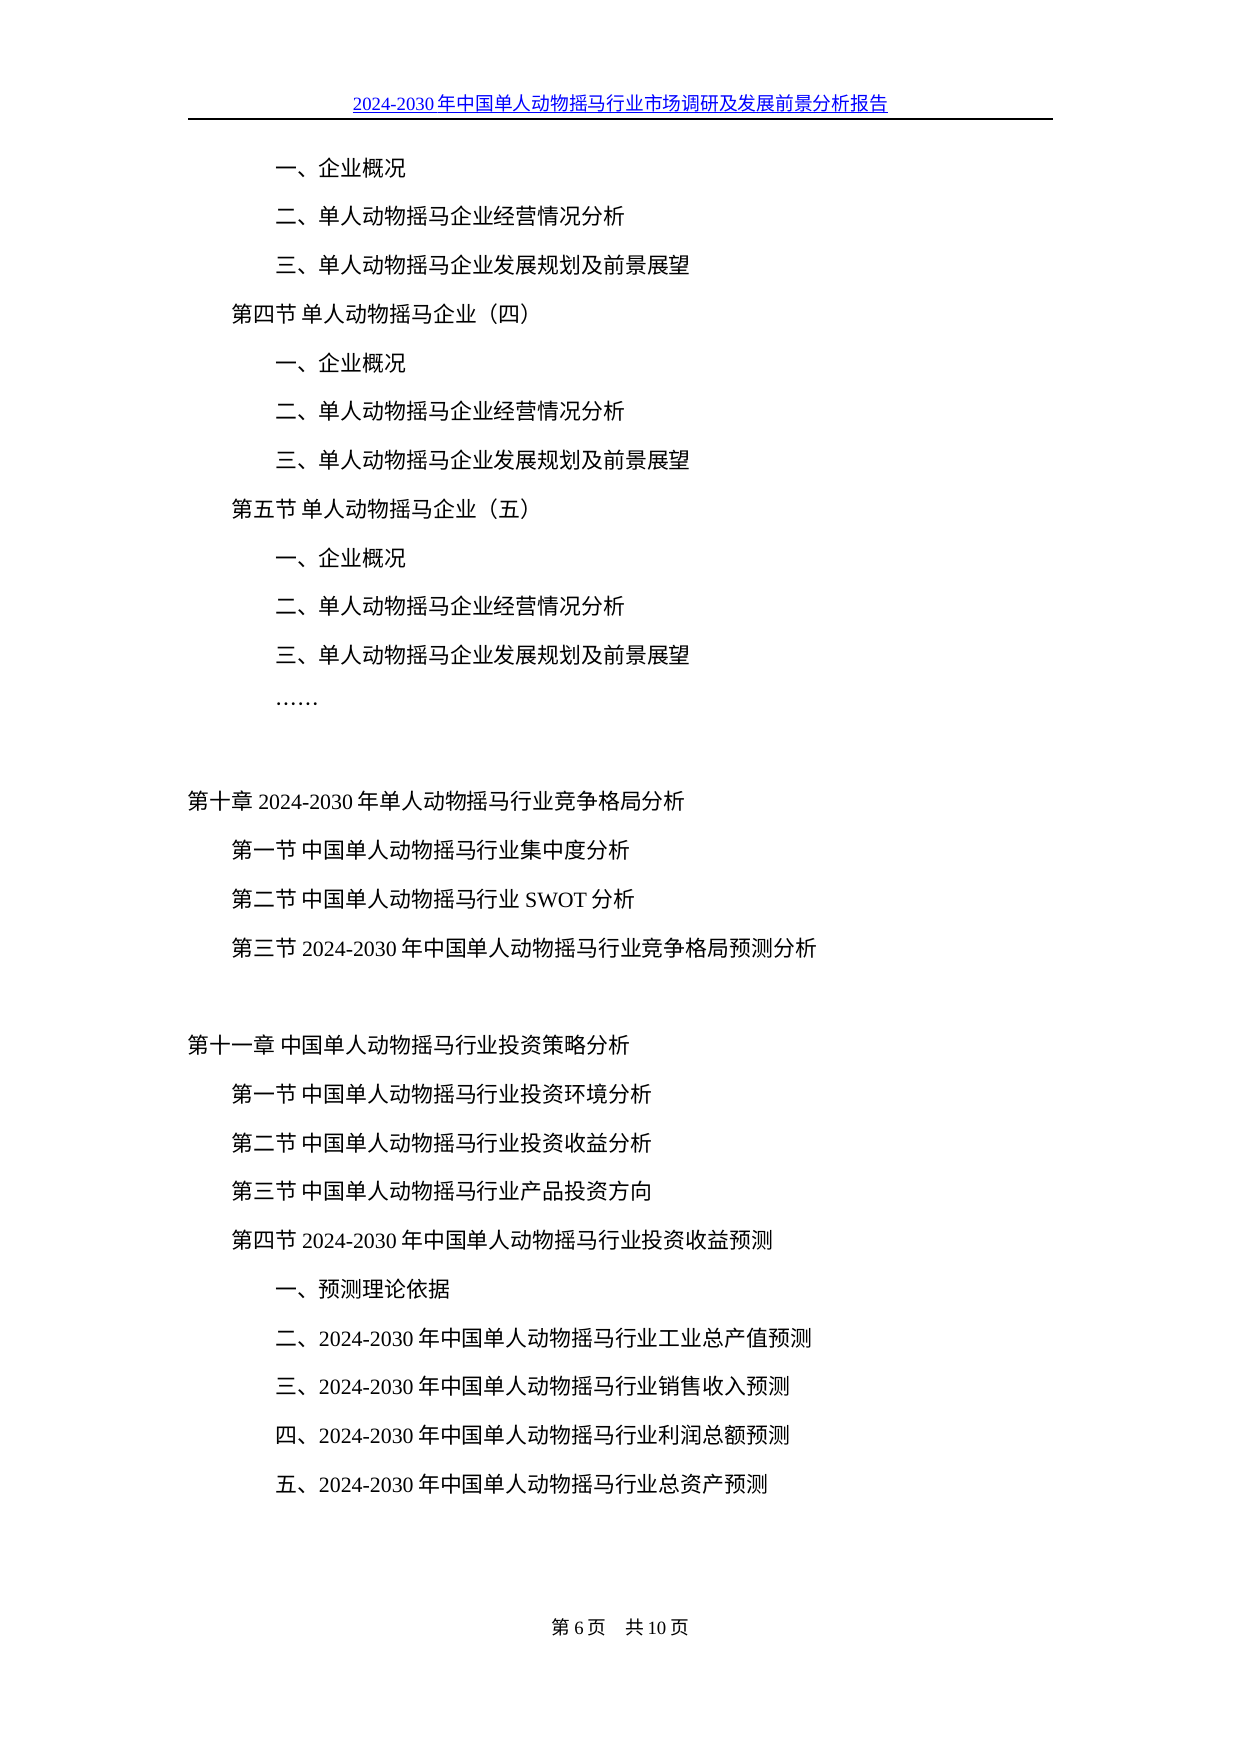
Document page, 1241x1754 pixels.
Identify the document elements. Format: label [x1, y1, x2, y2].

text [187, 150, 1053, 1499]
